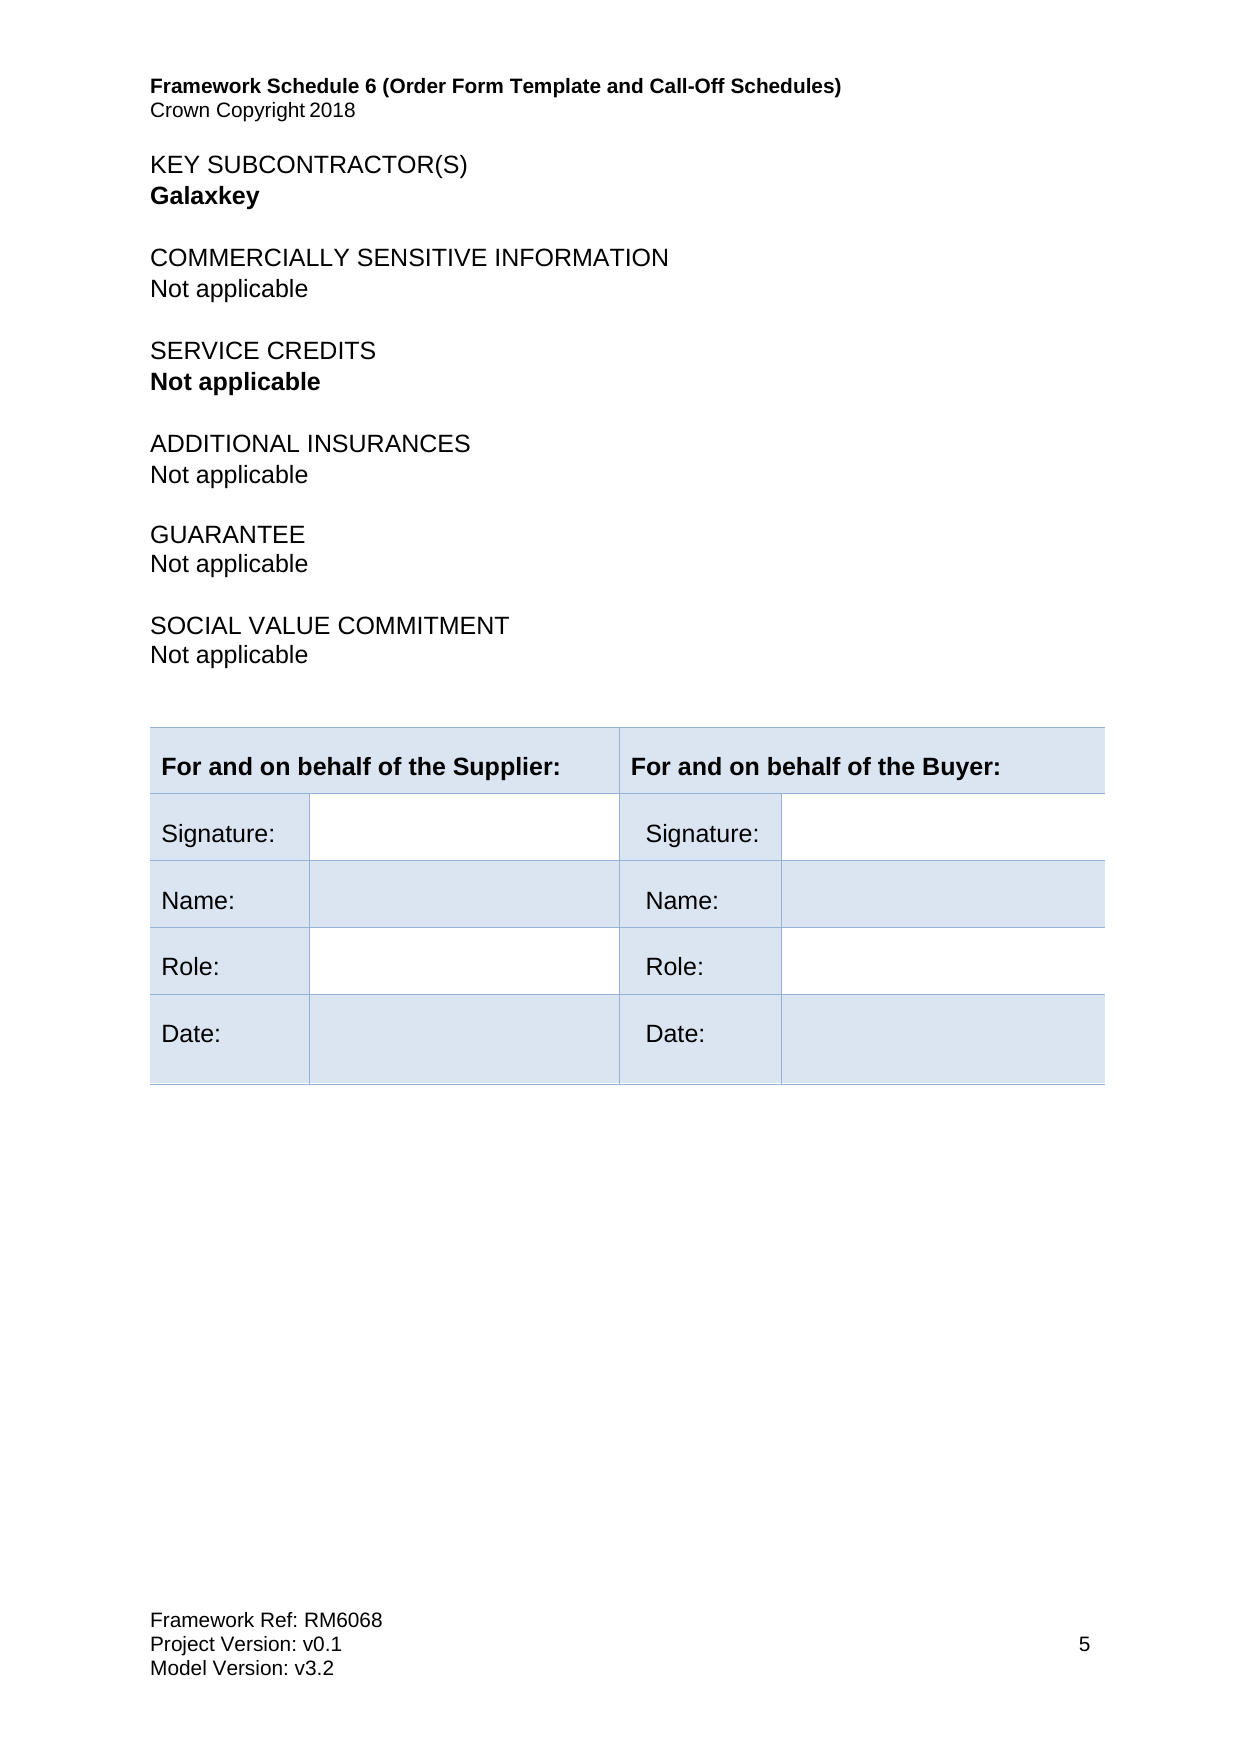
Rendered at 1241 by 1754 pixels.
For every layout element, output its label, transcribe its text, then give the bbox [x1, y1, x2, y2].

text SERVICE CREDITS [150, 336, 1090, 365]
table_cell Signature: [620, 794, 781, 860]
table_cell [782, 995, 1105, 1083]
table_cell Role: [150, 928, 309, 994]
text Not applicable [150, 640, 1090, 668]
table_header For and on behalf of the Buyer: [620, 728, 1105, 793]
text COMMERCIALLY SENSITIVE INFORMATION [150, 243, 1090, 272]
text Not applicable [150, 274, 1090, 303]
text Not applicable [150, 367, 1090, 396]
text GUARANTEE [150, 520, 1090, 549]
table_header For and on behalf of the Supplier: [150, 728, 619, 793]
text Not applicable [150, 549, 1090, 578]
table_cell Signature: [150, 794, 309, 860]
table_cell [782, 928, 1105, 994]
table_cell [310, 861, 619, 927]
table_cell [782, 794, 1105, 860]
table_cell [310, 995, 619, 1083]
text Not applicable [150, 460, 1090, 489]
table_cell [310, 794, 619, 860]
text ADDITIONAL INSURANCES [150, 429, 1090, 458]
table_cell [310, 928, 619, 994]
text Galaxkey [150, 181, 1090, 210]
table_cell Date: [620, 995, 781, 1083]
text KEY SUBCONTRACTOR(S) [150, 150, 1090, 179]
table_cell Name: [620, 861, 781, 927]
table_cell Date: [150, 995, 309, 1083]
table_cell [782, 861, 1105, 927]
table_cell Role: [620, 928, 781, 994]
table_cell Name: [150, 861, 309, 927]
text SOCIAL VALUE COMMITMENT [150, 611, 1090, 640]
